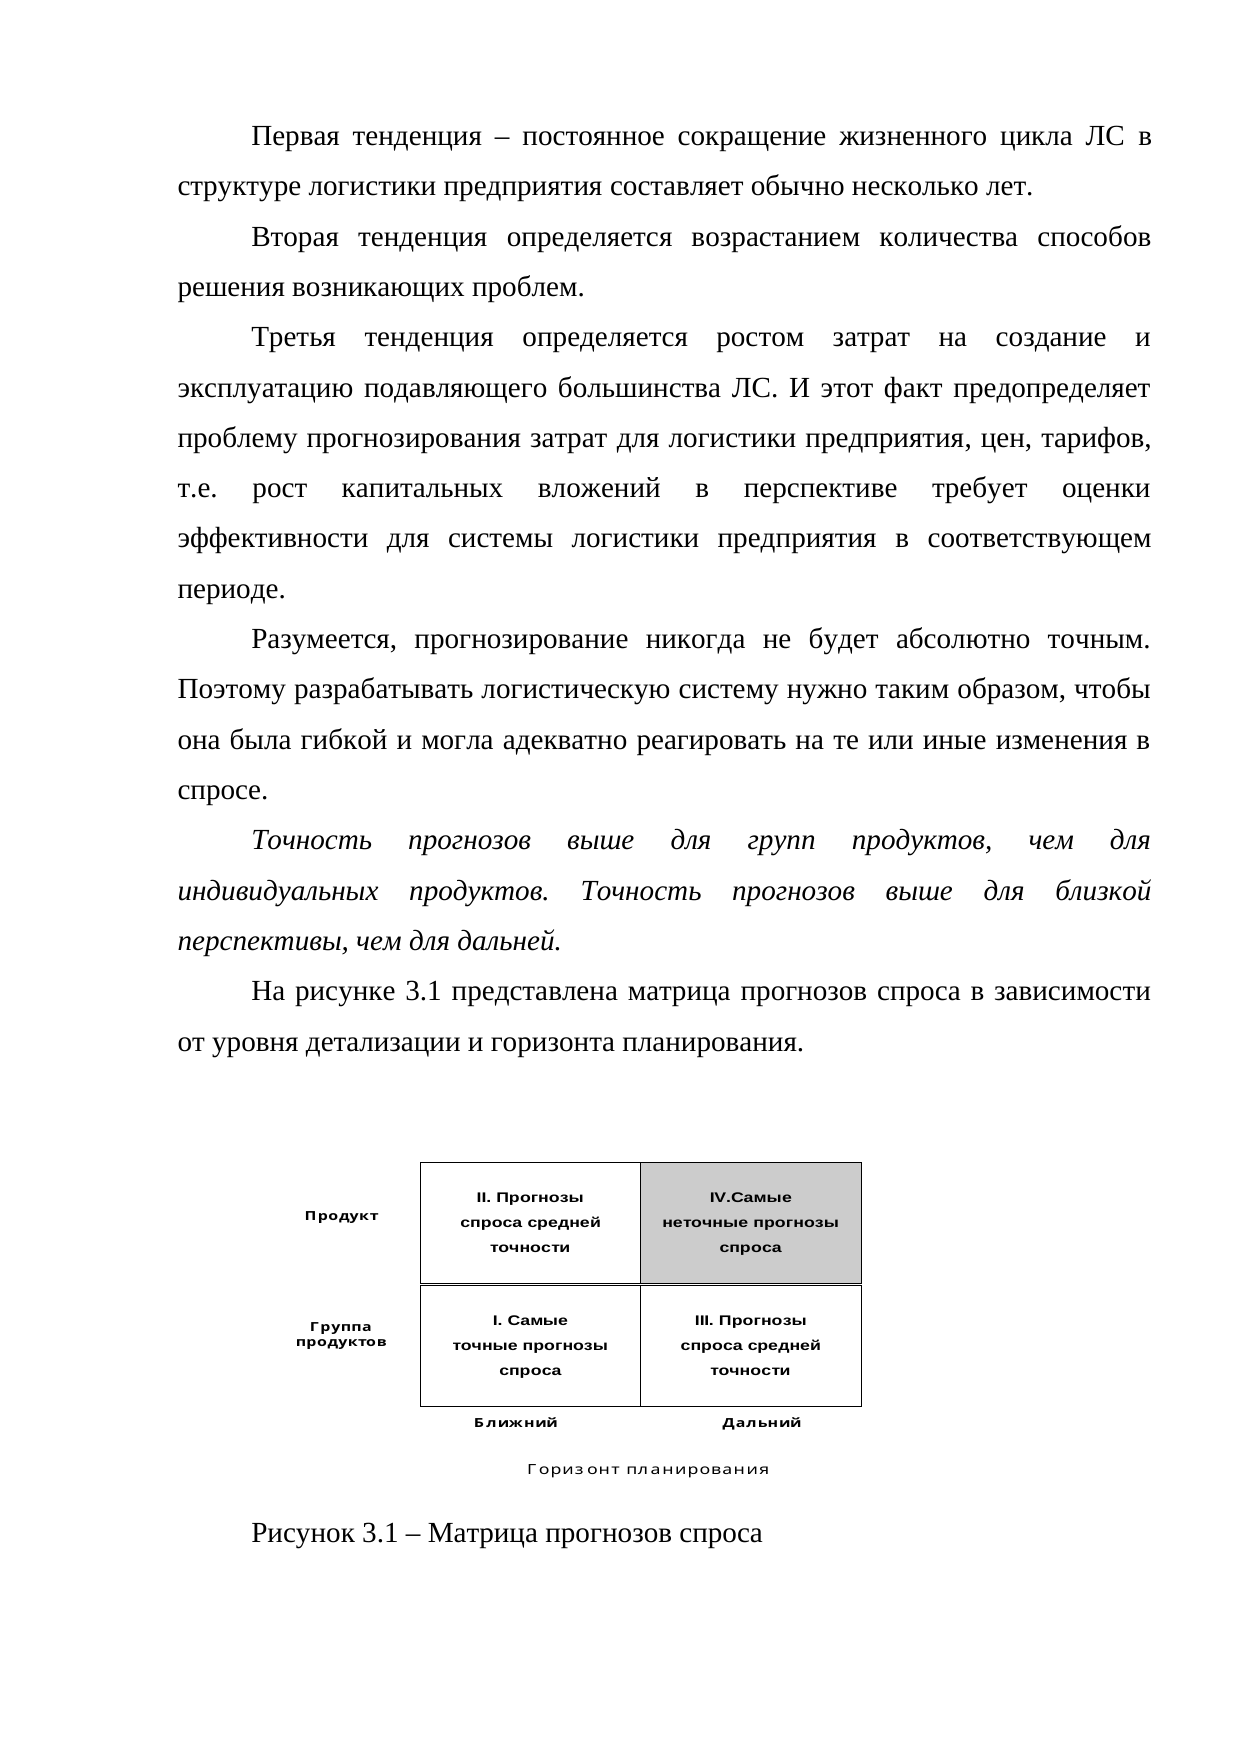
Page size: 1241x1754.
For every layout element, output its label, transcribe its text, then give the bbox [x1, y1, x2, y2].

text На рисунке 3.1 представлена матрица прогнозов спроса в зависимости от уровня детализации и горизонта планирования. [177, 973, 1152, 1057]
text Третья тенденция определяется ростом затрат на создание и эксплуатацию подавляющего большинства ЛС. И этот факт предопределяет проблему прогнозирования затрат для логистики предприятия, цен, тарифов, т.е. рост капитальных вложений в перспективе требует оценки эффективности для системы логистики предприятия в соответствующем периоде. [177, 319, 1152, 604]
text Разумеется, прогнозирование никогда не будет абсолютно точным. Поэтому разрабатывать логистическую систему нужно таким образом, чтобы она была гибкой и могла адекватно реагировать на те или иные изменения в спросе. [177, 621, 1152, 806]
text Точность прогнозов выше для групп продуктов, чем для индивидуальных продуктов. Точность прогнозов выше для близкой перспективы, чем для дальней. [177, 822, 1152, 957]
text Вторая тенденция определяется возрастанием количества способов решения возникающих проблем. [177, 219, 1152, 303]
text Рисунок 3.1 – Матрица прогнозов спроса [177, 1515, 1152, 1548]
text Первая тенденция – постоянное сокращение жизненного цикла ЛС в структуре логистики предприятия составляет обычно несколько лет. [177, 118, 1152, 202]
